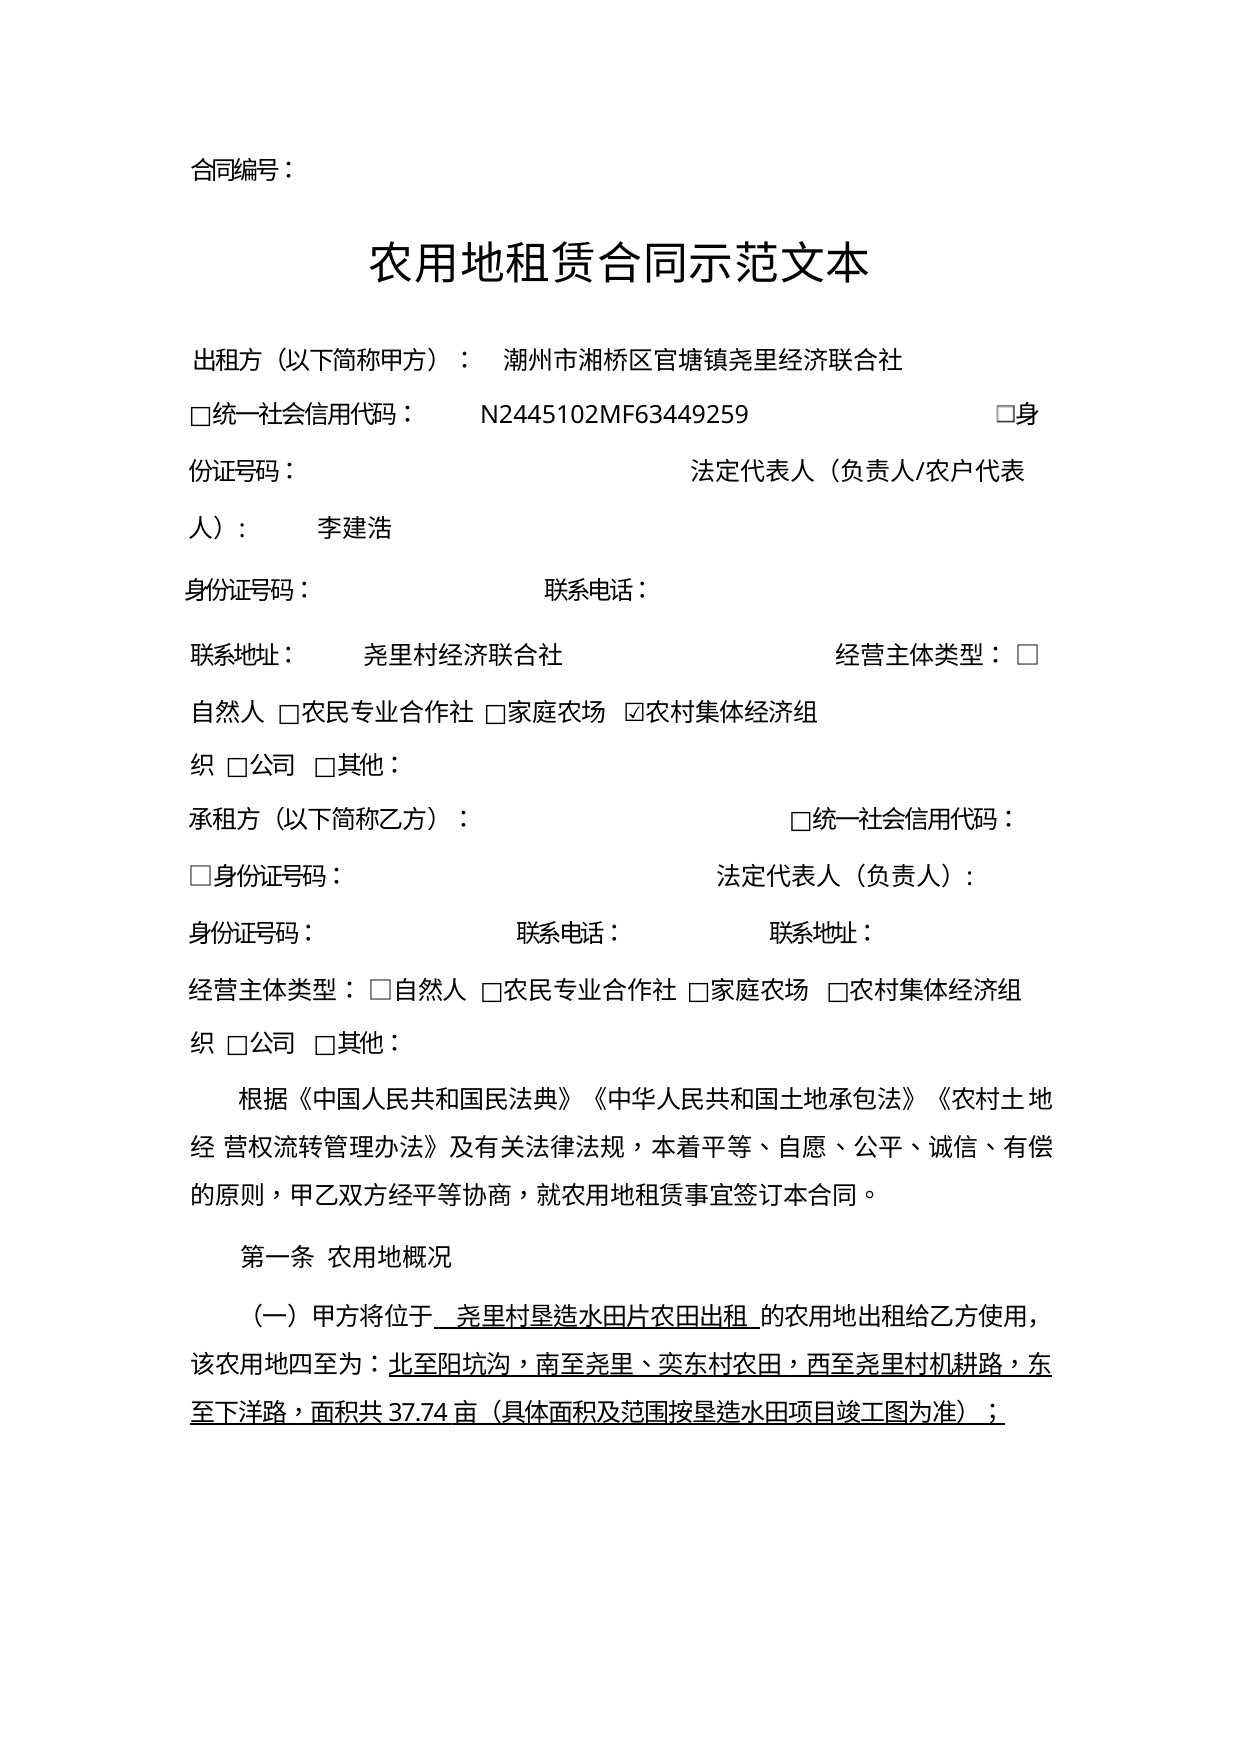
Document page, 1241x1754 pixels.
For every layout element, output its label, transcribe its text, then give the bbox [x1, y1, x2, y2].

text 承租方（以下简称乙方）： □统一社会信用代码： □身份证号码： 法定代表人（负责人）: 身份证号码： 联系电话： 联系地址： 经营主体类型： □自然人 □农民专业合作社 □家庭农场 □农村集体经济组 [189, 802, 1054, 1007]
text 织 □公司 □其他： [190, 1027, 1054, 1058]
text 织 □公司 □其他： [190, 750, 1054, 781]
text 合同编号： [190, 154, 1054, 185]
picture [996, 405, 1015, 424]
text 联系地址： 尧里村经济联合社 经营主体类型： □自然人 □农民专业合作社 □家庭农场 ☑农村集体经济组 [190, 636, 1054, 729]
text 农用地租赁合同示范文本 [369, 234, 1054, 297]
text 身份证号码： 联系电话： [165, 573, 1054, 607]
text 根据《中国人民共和国民法典》《中华人民共和国土地承包法》《农村土地经 营权流转管理办法》及有关法律法规，本着平等、自愿、公平、诚信、有偿的原则，甲乙双方经平等协商，就农用地租赁事宜签订本合同。 [190, 1082, 1054, 1212]
text （一）甲方将位于 尧里村垦造水田片农田出租 的农用地出租给乙方使用， 该农用地四至为：北至阳坑沟，南至尧里、奕东村农田，西至尧里村机耕路，东至下洋路，面积共37.74亩（具体面积及范围按垦造水田项目竣工图为准）； [190, 1296, 1054, 1428]
text 出租方（以下简称甲方）： 潮州市湘桥区官塘镇尧里经济联合社 □统一社会信用代码： N2445102MF63449259 身份证号码： 法定代表人（负责人/农户代表人）: 李建浩 [189, 341, 1054, 544]
text 第一条 农用地概况 [240, 1242, 1054, 1273]
